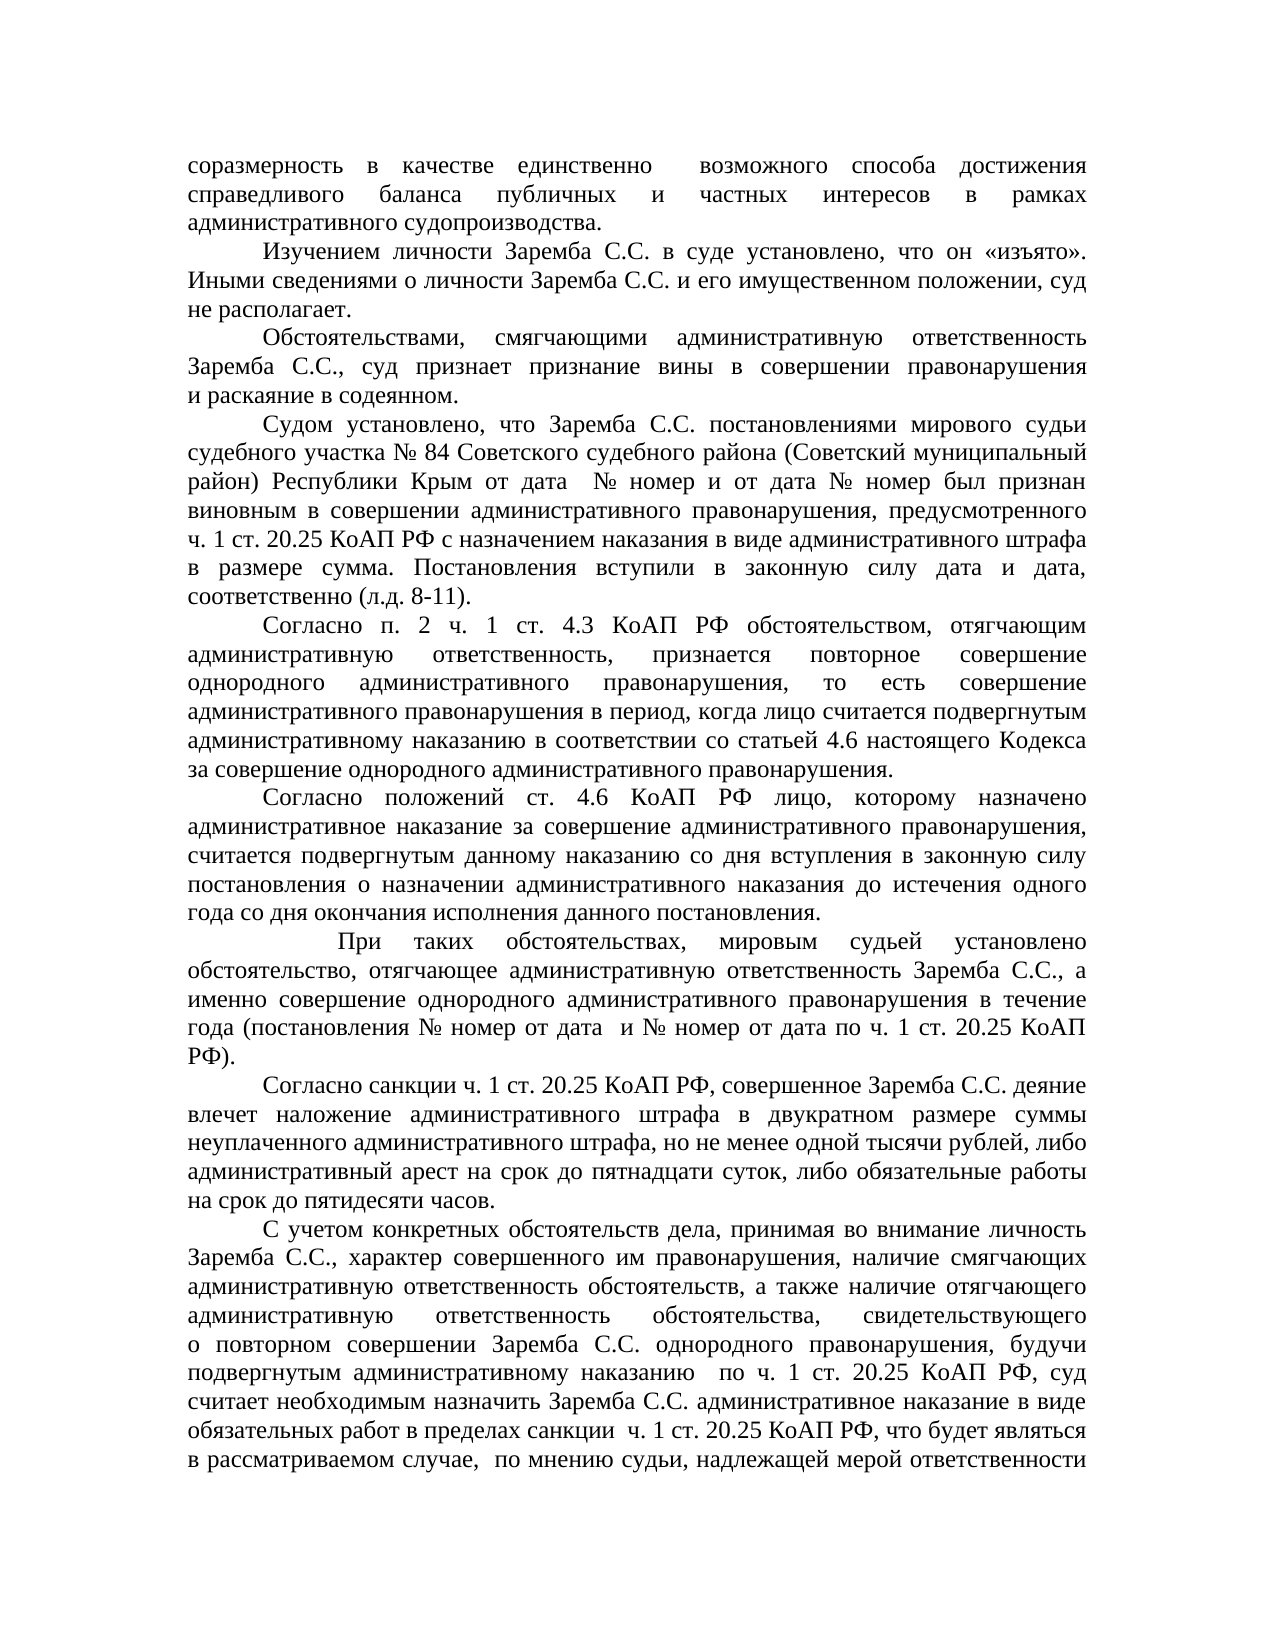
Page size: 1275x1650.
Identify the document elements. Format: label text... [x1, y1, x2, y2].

text Согласно положений ст. 4.6 КоАП РФ лицо, которому назначено административное наказание за совершение административного правонарушения, считается подвергнутым данному наказанию со дня вступления в законную силу постановления о назначении административного наказания до истечения одного года со дня окончания исполнения данного постановления. При таких обстоятельствах, мировым судьей установлено обстоятельство, отягчающее административную ответственность Заремба С.С., а именно совершение однородного административного правонарушения в течение года (постановления № номер от дата и № номер от дата по ч. 1 ст. 20.25 КоАП РФ). [187, 782, 1087, 1070]
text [187, 1214, 1087, 1472]
text Судом установлено, что Заремба С.С. постановлениями мирового судьи судебного участка № 84 Советского судебного района (Советский муниципальный район) Республики Крым от дата № номер и от дата № номер был признан виновным в совершении административного правонарушения, предусмотренного ч. 1 ст. 20.25 КоАП РФ с назначением наказания в виде административного штрафа в размере сумма. Постановления вступили в законную силу дата и дата, соответственно (л.д. 8-11). [187, 409, 1087, 610]
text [187, 150, 1087, 236]
text Обстоятельствами, смягчающими административную ответственность Заремба С.С., суд признает признание вины в совершении правонарушения и раскаяние в содеянном. [187, 322, 1087, 409]
text Изучением личности Заремба С.С. в суде установлено, что он «изъято». Иными сведениями о личности Заремба С.С. и его имущественном положении, суд не располагает. [187, 236, 1087, 322]
text Согласно п. 2 ч. 1 ст. 4.3 КоАП РФ обстоятельством, отягчающим административную ответственность, признается повторное совершение однородного административного правонарушения, то есть совершение административного правонарушения в период, когда лицо считается подвергнутым административному наказанию в соответствии со статьей 4.6 настоящего Кодекса за совершение однородного административного правонарушения. [187, 610, 1087, 782]
text Согласно санкции ч. 1 ст. 20.25 КоАП РФ, совершенное Заремба С.С. деяние влечет наложение административного штрафа в двукратном размере суммы неуплаченного административного штрафа, но не менее одной тысячи рублей, либо административный арест на срок до пятнадцати суток, либо обязательные работы на срок до пятидесяти часов. [187, 1070, 1087, 1214]
